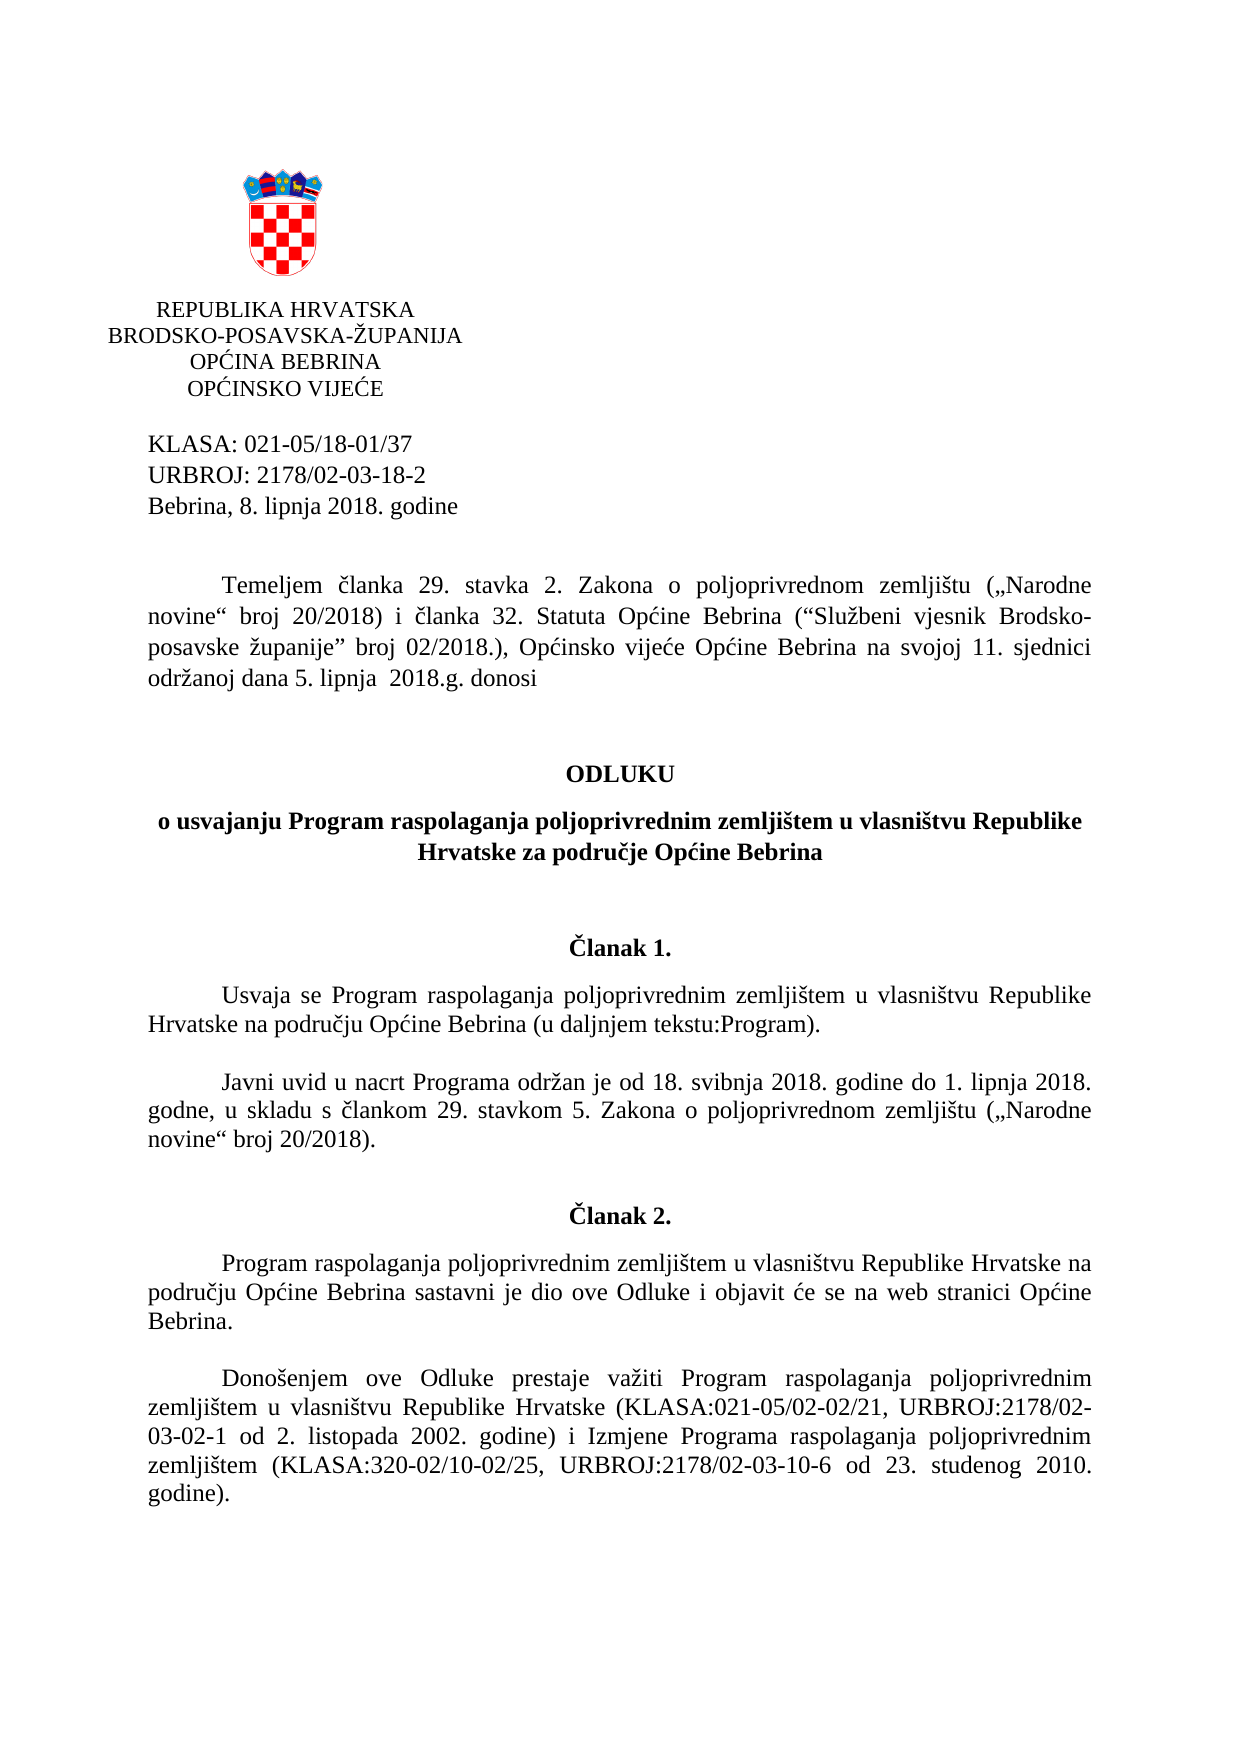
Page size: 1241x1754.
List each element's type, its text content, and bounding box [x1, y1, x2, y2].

text Temeljem članka 29. stavka 2. Zakona o poljoprivrednom zemljištu („Narodne novine“ broj 20/2018) i članka 32. Statuta Općine Bebrina (“Službeni vjesnik Brodsko-posavske županije” broj 02/2018.), Općinsko vijeće Općine Bebrina na svojoj 11. sjednici održanoj dana 5. lipnja 2018.g. donosi [148, 570, 1093, 692]
text Javni uvid u nacrt Programa održan je od 18. svibnja 2018. godine do 1. lipnja 2018. godne, u skladu s člankom 29. stavkom 5. Zakona o poljoprivrednom zemljištu („Narodne novine“ broj 20/2018). [148, 1067, 1093, 1153]
text URBROJ: 2178/02-03-18-2 [148, 460, 1093, 489]
text Bebrina, 8. lipnja 2018. godine [148, 491, 1093, 520]
picture [242, 169, 323, 276]
text ODLUKU [148, 759, 1093, 787]
text Usvaja se Program raspolaganja poljoprivrednim zemljištem u vlasništvu Republike Hrvatske na području Općine Bebrina (u daljnjem tekstu:Program). [148, 981, 1093, 1038]
text Program raspolaganja poljoprivrednim zemljištem u vlasništvu Republike Hrvatske na području Općine Bebrina sastavni je dio ove Odluke i objavit će se na web stranici Općine Bebrina. [148, 1248, 1093, 1335]
text Članak 1. [148, 933, 1093, 962]
text o usvajanju Program raspolaganja poljoprivrednim zemljištem u vlasništvu Republike Hrvatske za područje Općine Bebrina [148, 806, 1093, 866]
text Članak 2. [148, 1201, 1093, 1229]
text KLASA: 021-05/18-01/37 [148, 429, 1093, 458]
text Donošenjem ove Odluke prestaje važiti Program raspolaganja poljoprivrednim zemljištem u vlasništvu Republike Hrvatske (KLASA:021-05/02-02/21, URBROJ:2178/02-03-02-1 od 2. listopada 2002. godine) i Izmjene Programa raspolaganja poljoprivrednim zemljištem (KLASA:320-02/10-02/25, URBROJ:2178/02-03-10-6 od 23. studenog 2010. godine). [148, 1363, 1093, 1507]
